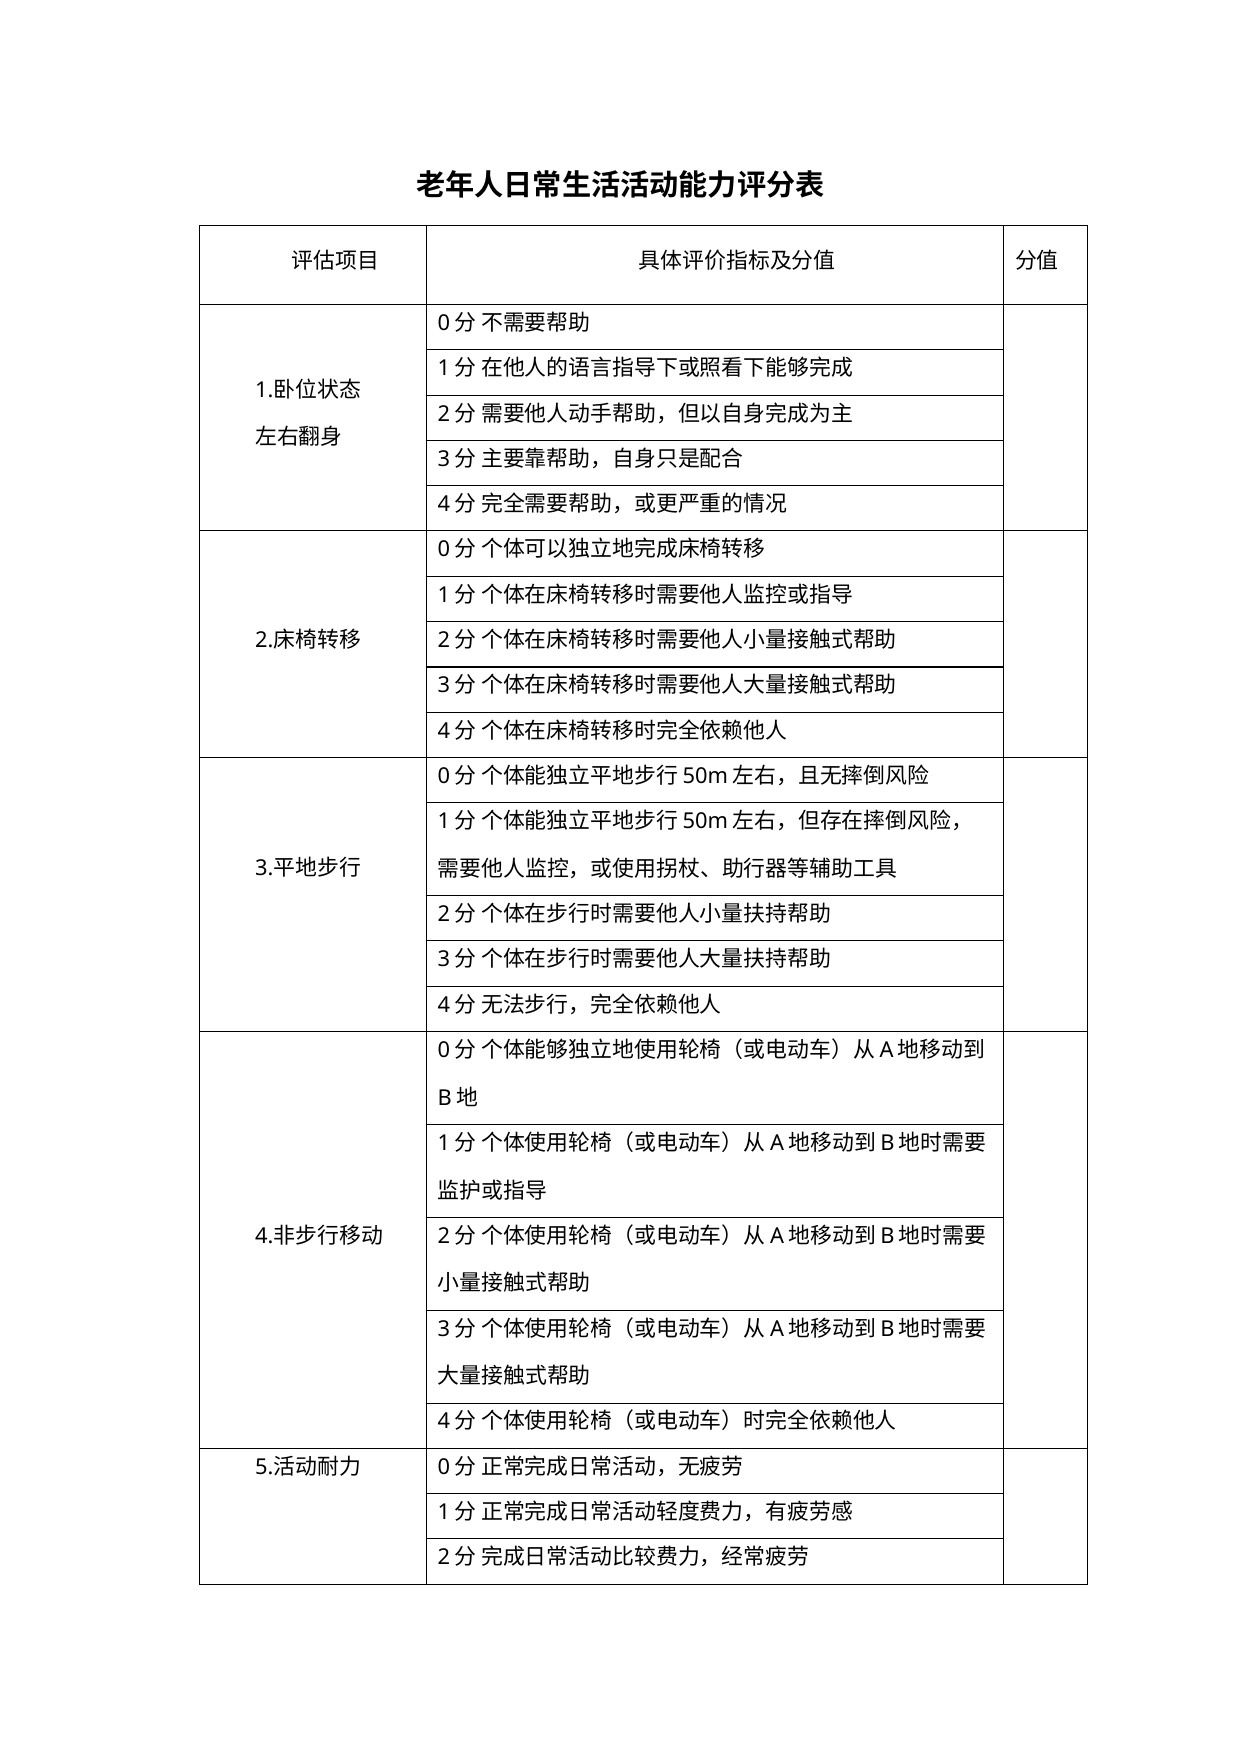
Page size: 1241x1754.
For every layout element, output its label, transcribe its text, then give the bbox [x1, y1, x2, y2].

table_cell 4.非步行移动 [200, 1032, 426, 1448]
table_cell [1004, 1032, 1087, 1448]
table_cell 3分 个体在步行时需要他人大量扶持帮助 [427, 941, 1003, 986]
table_cell 4分 无法步行，完全依赖他人 [427, 987, 1003, 1031]
table_cell [1004, 758, 1087, 1031]
table_cell 1分 个体能独立平地步行50m左右，但存在摔倒风险，需要他人监控，或使用拐杖、助行器等辅助工具 [427, 803, 1003, 895]
table_cell 1分 正常完成日常活动轻度费力，有疲劳感 [427, 1494, 1003, 1538]
table_cell 0分 正常完成日常活动，无疲劳 [427, 1449, 1003, 1493]
table_cell 2分 个体在床椅转移时需要他人小量接触式帮助 [427, 622, 1003, 666]
table_cell 3分 主要靠帮助，自身只是配合 [427, 441, 1003, 485]
table_cell 2.床椅转移 [200, 531, 426, 757]
table_cell [1004, 305, 1087, 530]
table_cell 1分 在他人的语言指导下或照看下能够完成 [427, 350, 1003, 394]
table_cell 0分 个体能够独立地使用轮椅（或电动车）从A地移动到B地 [427, 1032, 1003, 1124]
table_cell 4分 个体在床椅转移时完全依赖他人 [427, 713, 1003, 757]
table_cell 5.活动耐力 [200, 1449, 426, 1584]
table_cell 1分 个体在床椅转移时需要他人监控或指导 [427, 577, 1003, 621]
table_cell 2分 个体使用轮椅（或电动车）从A地移动到B地时需要小量接触式帮助 [427, 1218, 1003, 1309]
table_cell 3.平地步行 [200, 758, 426, 1031]
table_cell 3分 个体在床椅转移时需要他人大量接触式帮助 [427, 668, 1003, 712]
table_cell 0分 不需要帮助 [427, 305, 1003, 349]
table_cell 4分 个体使用轮椅（或电动车）时完全依赖他人 [427, 1404, 1003, 1448]
table_cell 3分 个体使用轮椅（或电动车）从A地移动到B地时需要大量接触式帮助 [427, 1311, 1003, 1402]
table_cell 4分 完全需要帮助，或更严重的情况 [427, 486, 1003, 530]
text 老年人日常生活活动能力评分表 [187, 162, 1053, 204]
table_cell [1004, 531, 1087, 757]
table_cell 0分 个体可以独立地完成床椅转移 [427, 531, 1003, 576]
table_header 具体评价指标及分值 [427, 226, 1003, 304]
table_cell 2分 完成日常活动比较费力，经常疲劳 [427, 1539, 1003, 1584]
table_cell 1分 个体使用轮椅（或电动车）从A地移动到B地时需要监护或指导 [427, 1125, 1003, 1217]
table_cell 2分 个体在步行时需要他人小量扶持帮助 [427, 896, 1003, 940]
table_cell 2分 需要他人动手帮助，但以自身完成为主 [427, 396, 1003, 440]
table_cell [1004, 1449, 1087, 1584]
table_cell 1.卧位状态 左右翻身 [200, 305, 426, 530]
table_header 分值 [1004, 226, 1087, 304]
table_cell 0分 个体能独立平地步行50m左右，且无摔倒风险 [427, 758, 1003, 802]
table_header 评估项目 [200, 226, 426, 304]
